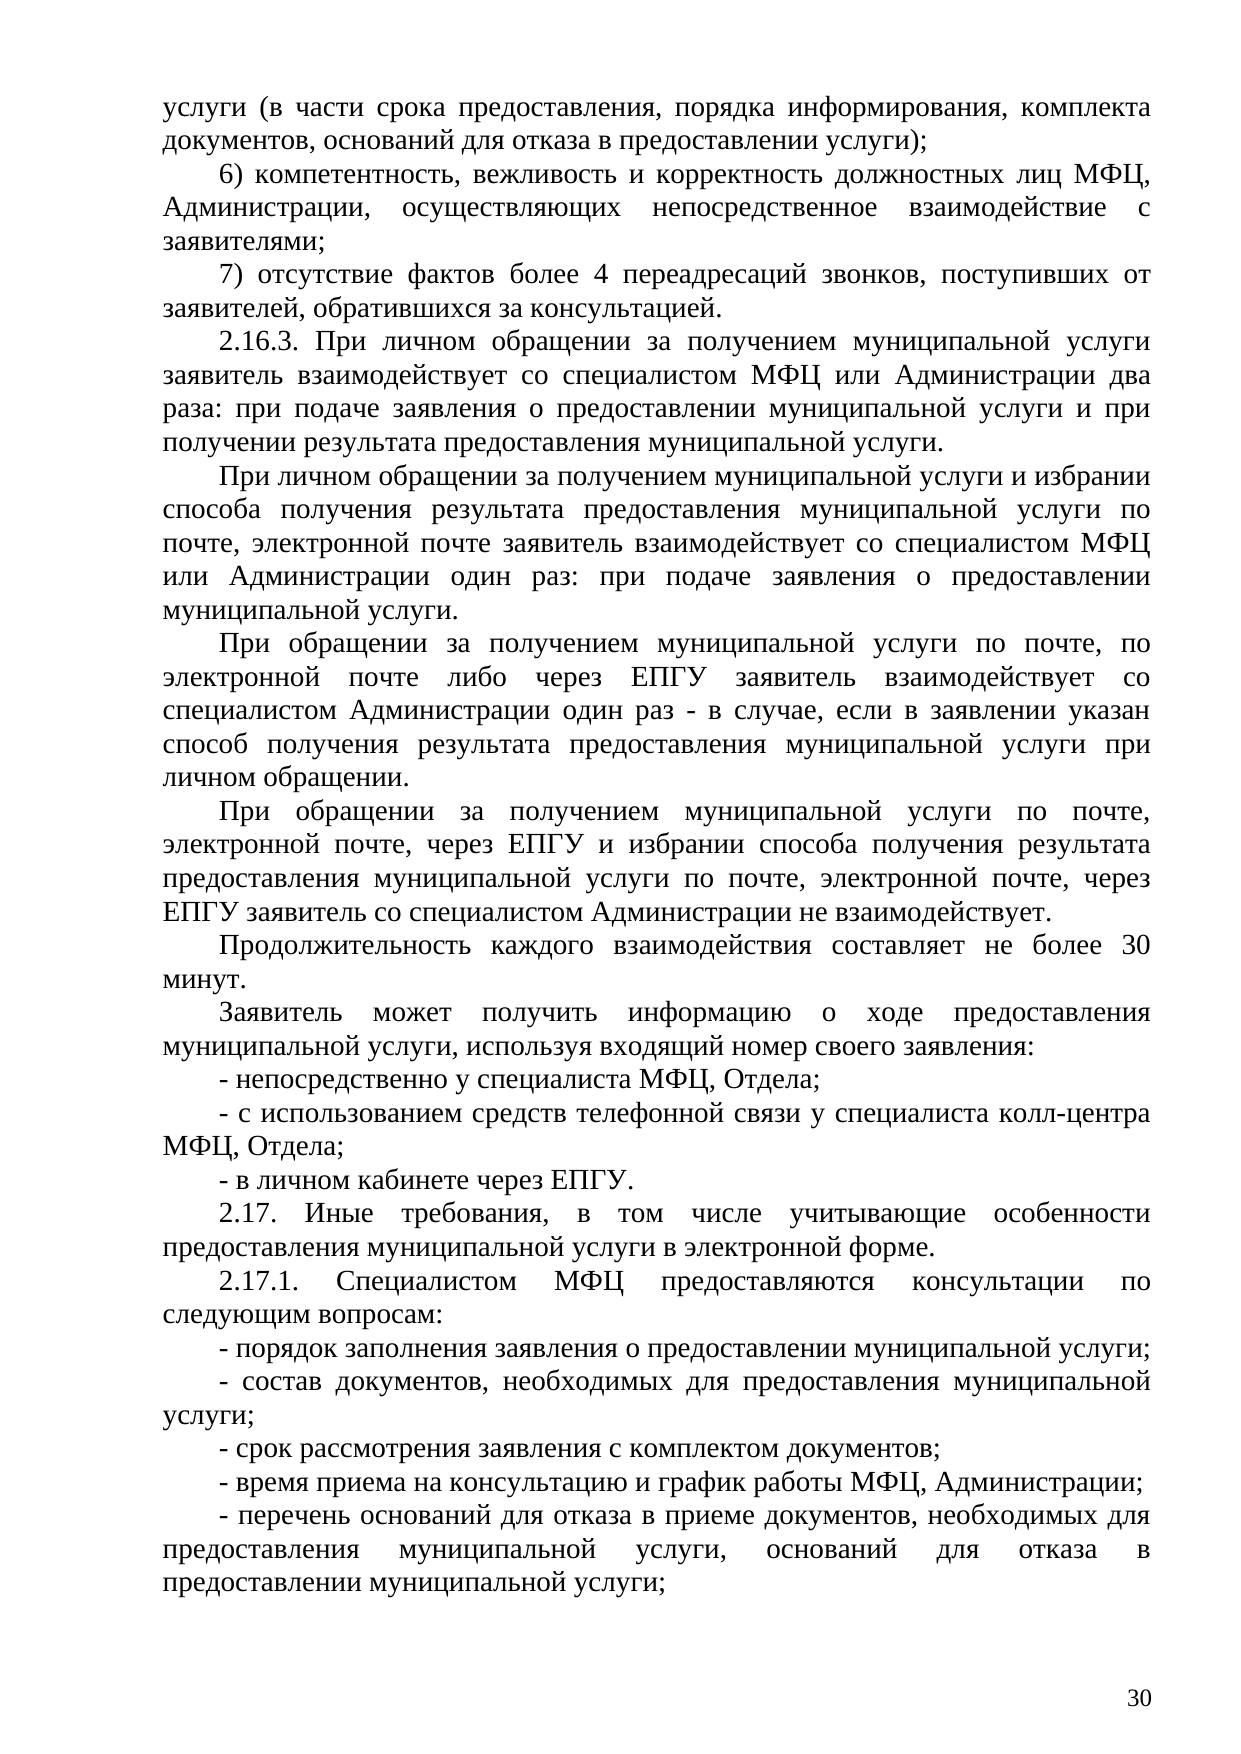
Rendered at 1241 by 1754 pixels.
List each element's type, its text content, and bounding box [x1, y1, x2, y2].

text 2.17. Иные требования, в том числе учитывающие особенности предоставления муниципальной услуги в электронной форме. [162, 1196, 1152, 1263]
text - время приема на консультацию и график работы МФЦ, Администрации; [162, 1464, 1152, 1497]
text При личном обращении за получением муниципальной услуги и избрании способа получения результата предоставления муниципальной услуги по почте, электронной почте заявитель взаимодействует со специалистом МФЦ или Администрации один раз: при подаче заявления о предоставлении муниципальной услуги. [162, 458, 1152, 625]
text - срок рассмотрения заявления с комплектом документов; [162, 1430, 1152, 1464]
text При обращении за получением муниципальной услуги по почте, электронной почте, через ЕПГУ и избрании способа получения результата предоставления муниципальной услуги по почте, электронной почте, через ЕПГУ заявитель со специалистом Администрации не взаимодействует. [162, 793, 1152, 927]
text - в личном кабинете через ЕПГУ. [162, 1162, 1152, 1196]
text 2.16.3. При личном обращении за получением муниципальной услуги заявитель взаимодействует со специалистом МФЦ или Администрации два раза: при подаче заявления о предоставлении муниципальной услуги и при получении результата предоставления муниципальной услуги. [162, 323, 1152, 458]
text Продолжительность каждого взаимодействия составляет не более 30 минут. [162, 927, 1152, 994]
text 7) отсутствие фактов более 4 переадресаций звонков, поступивших от заявителей, обратившихся за консультацией. [162, 256, 1152, 323]
text - непосредственно у специалиста МФЦ, Отдела; [162, 1061, 1152, 1095]
text Заявитель может получить информацию о ходе предоставления муниципальной услуги, используя входящий номер своего заявления: [162, 994, 1152, 1061]
text - с использованием средств телефонной связи у специалиста колл-центра МФЦ, Отдела; [162, 1095, 1152, 1162]
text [162, 89, 1152, 156]
text - состав документов, необходимых для предоставления муниципальной услуги; [162, 1363, 1152, 1430]
text - перечень оснований для отказа в приеме документов, необходимых для предоставления муниципальной услуги, оснований для отказа в предоставлении муниципальной услуги; [162, 1497, 1152, 1598]
text 6) компетентность, вежливость и корректность должностных лиц МФЦ, Администрации, осуществляющих непосредственное взаимодействие с заявителями; [162, 156, 1152, 256]
text 2.17.1. Специалистом МФЦ предоставляются консультации по следующим вопросам: [162, 1263, 1152, 1330]
text При обращении за получением муниципальной услуги по почте, по электронной почте либо через ЕПГУ заявитель взаимодействует со специалистом Администрации один раз - в случае, если в заявлении указан способ получения результата предоставления муниципальной услуги при личном обращении. [162, 625, 1152, 793]
text - порядок заполнения заявления о предоставлении муниципальной услуги; [162, 1330, 1152, 1363]
